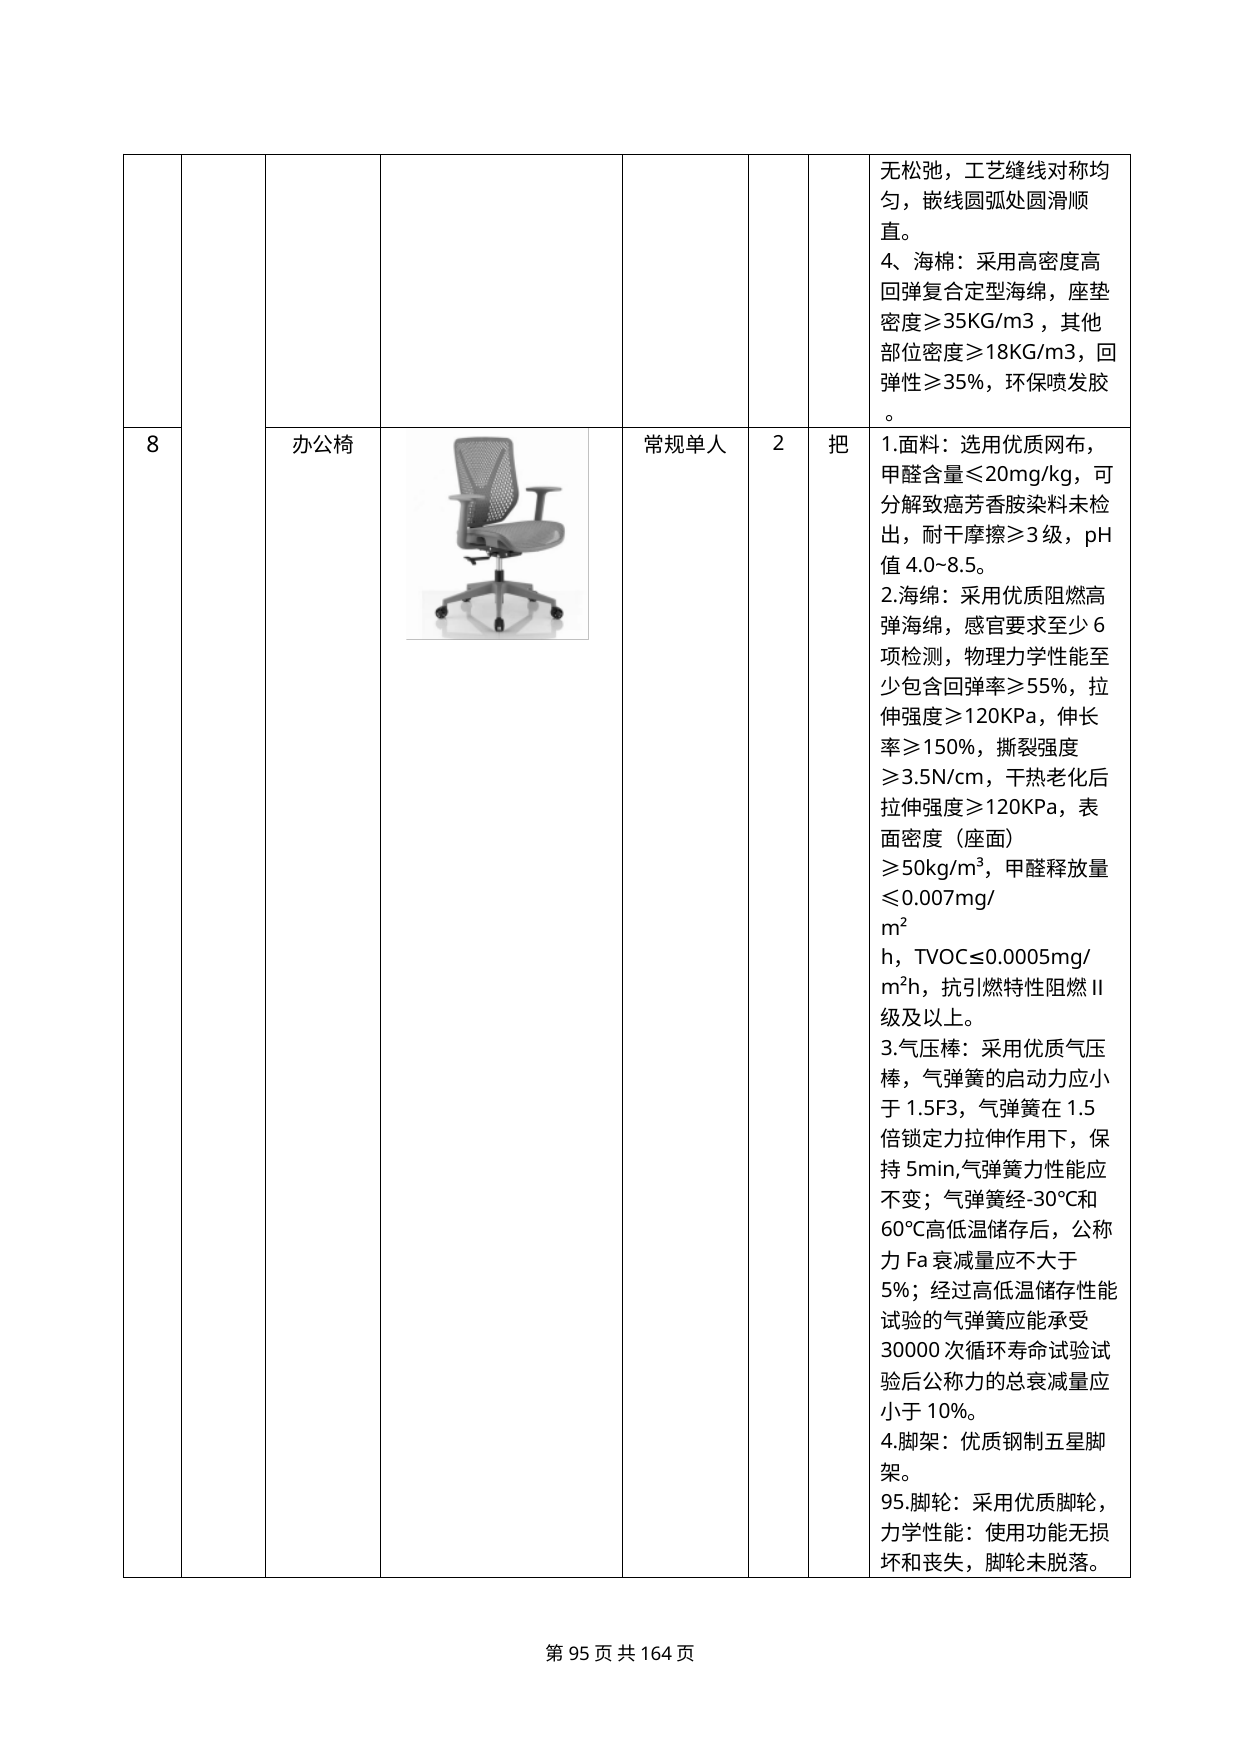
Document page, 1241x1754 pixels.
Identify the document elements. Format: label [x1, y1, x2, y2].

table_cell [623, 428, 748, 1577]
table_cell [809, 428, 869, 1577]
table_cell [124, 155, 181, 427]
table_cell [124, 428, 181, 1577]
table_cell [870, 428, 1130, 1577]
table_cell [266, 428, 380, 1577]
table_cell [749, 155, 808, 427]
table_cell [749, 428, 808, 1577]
picture [406, 428, 589, 641]
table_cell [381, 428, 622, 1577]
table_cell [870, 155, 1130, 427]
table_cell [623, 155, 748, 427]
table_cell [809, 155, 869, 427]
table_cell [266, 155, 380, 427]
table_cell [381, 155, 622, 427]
